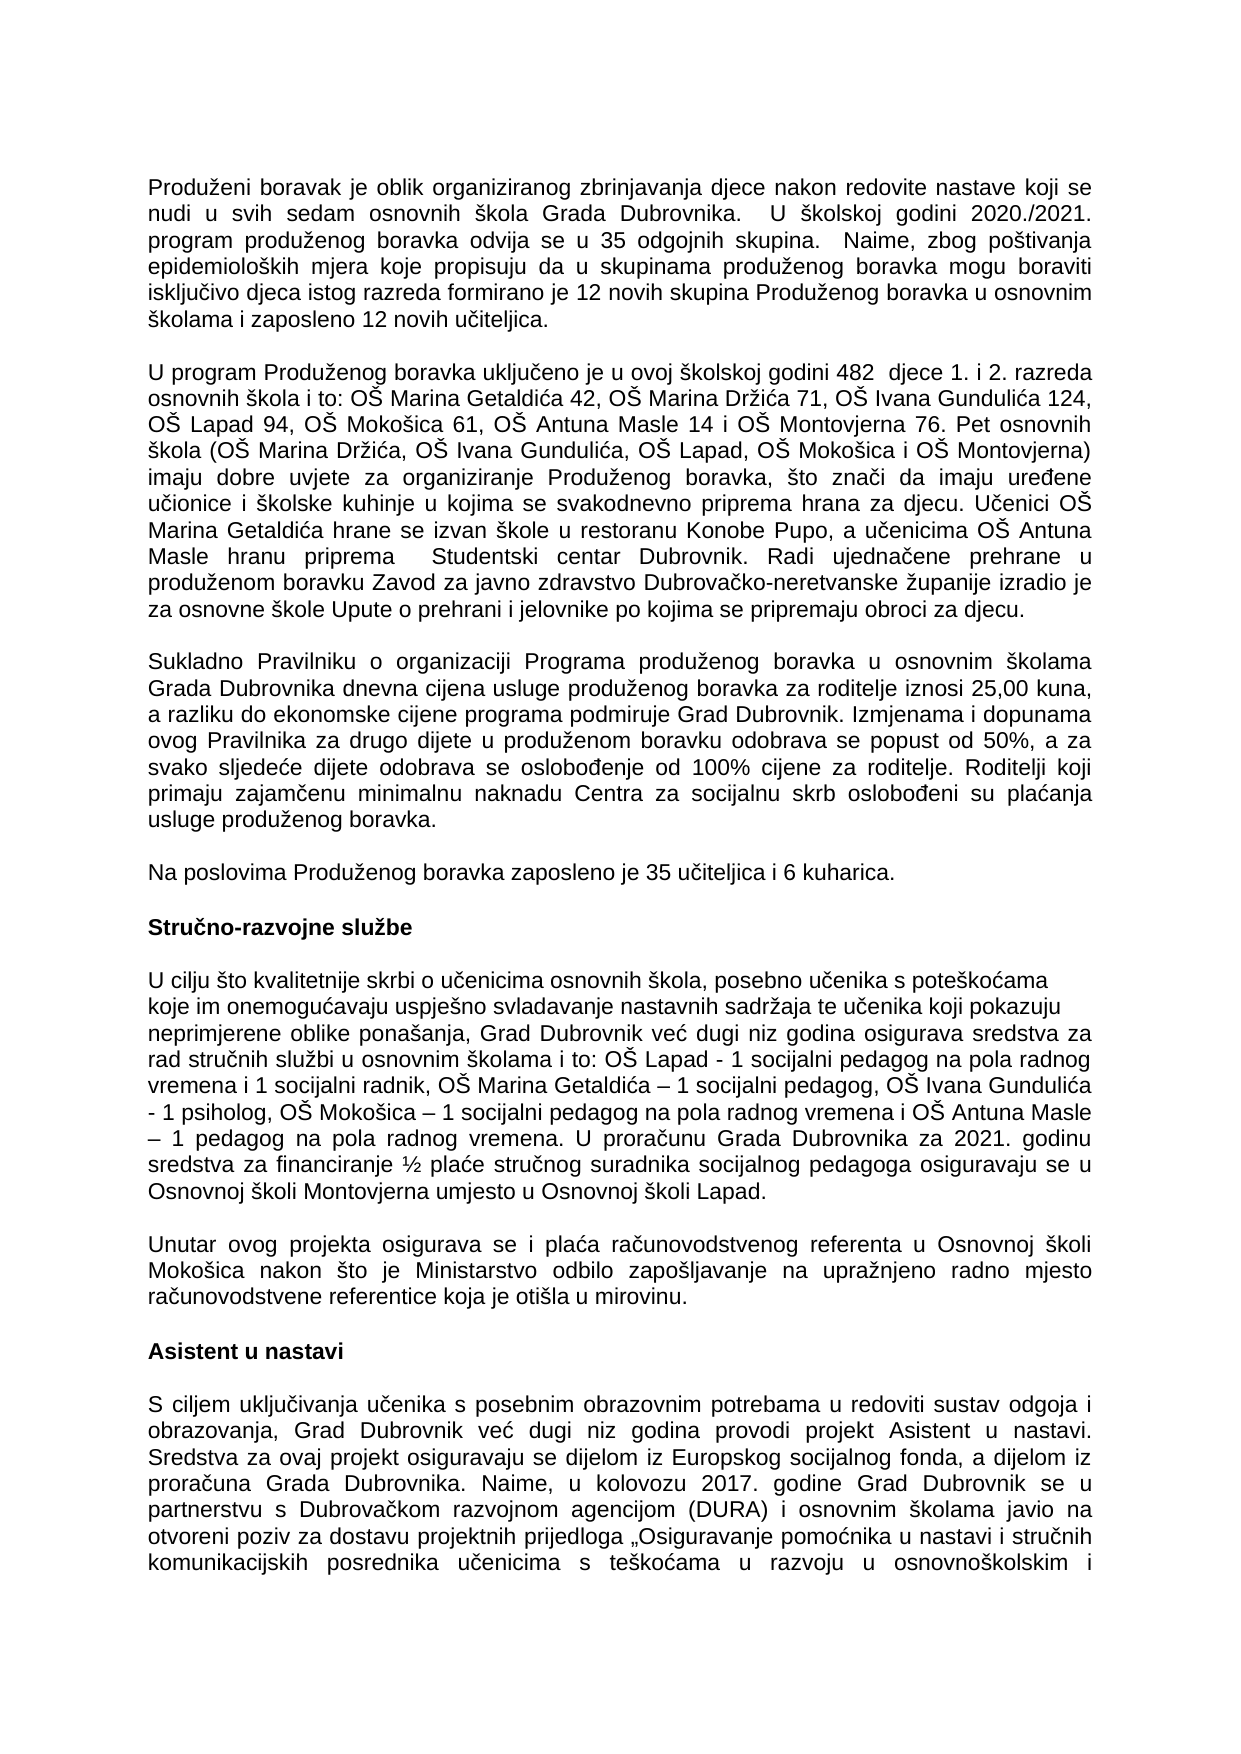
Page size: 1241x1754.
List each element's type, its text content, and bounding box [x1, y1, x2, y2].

text Unutar ovog projekta osigurava se i plaća računovodstvenog referenta u Osnovnoj školi Mokošica nakon što je Ministarstvo odbilo zapošljavanje na upražnjeno radno mjesto računovodstvene referentice koja je otišla u mirovinu. [148, 1231, 1093, 1309]
text Stručno-razvojne službe [148, 914, 1093, 941]
text Sukladno Pravilniku o organizaciji Programa produženog boravka u osnovnim školama Grada Dubrovnika dnevna cijena usluge produženog boravka za roditelje iznosi 25,00 kuna, a razliku do ekonomske cijene programa podmiruje Grad Dubrovnik. Izmjenama i dopunama ovog Pravilnika za drugo dijete u produženom boravku odobrava se popust od 50%, a za svako sljedeće dijete odobrava se oslobođenje od 100% cijene za roditelje. Roditelji koji primaju zajamčenu minimalnu naknadu Centra za socijalnu skrb oslobođeni su plaćanja usluge produženog boravka. [148, 648, 1093, 833]
text Asistent u nastavi [148, 1338, 1093, 1365]
text U program Produženog boravka uključeno je u ovoj školskoj godini 482 djece 1. i 2. razreda osnovnih škola i to: OŠ Marina Getaldića 42, OŠ Marina Držića 71, OŠ Ivana Gundulića 124, OŠ Lapad 94, OŠ Mokošica 61, OŠ Antuna Masle 14 i OŠ Montovjerna 76. Pet osnovnih škola (OŠ Marina Držića, OŠ Ivana Gundulića, OŠ Lapad, OŠ Mokošica i OŠ Montovjerna) imaju dobre uvjete za organiziranje Produženog boravka, što znači da imaju uređene učionice i školske kuhinje u kojima se svakodnevno priprema hrana za djecu. Učenici OŠ Marina Getaldića hrane se izvan škole u restoranu Konobe Pupo, a učenicima OŠ Antuna Masle hranu priprema Studentski centar Dubrovnik. Radi ujednačene prehrane u produženom boravku Zavod za javno zdravstvo Dubrovačko-neretvanske županije izradio je za osnovne škole Upute o prehrani i jelovnike po kojima se pripremaju obroci za djecu. [148, 358, 1093, 622]
text neprimjerene oblike ponašanja, Grad Dubrovnik već dugi niz godina osigurava sredstva za rad stručnih službi u osnovnim školama i to: OŠ Lapad - 1 socijalni pedagog na pola radnog vremena i 1 socijalni radnik, OŠ Marina Getaldića – 1 socijalni pedagog, OŠ Ivana Gundulića - 1 psiholog, OŠ Mokošica – 1 socijalni pedagog na pola radnog vremena i OŠ Antuna Masle – 1 pedagog na pola radnog vremena. U proračunu Grada Dubrovnika za 2021. godinu sredstva za financiranje ½ plaće stručnog suradnika socijalnog pedagoga osiguravaju se u Osnovnoj školi Montovjerna umjesto u Osnovnoj školi Lapad. [148, 1020, 1093, 1204]
text Na poslovima Produženog boravka zaposleno je 35 učiteljica i 6 kuharica. [148, 859, 1093, 886]
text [148, 1391, 1093, 1576]
text U cilju što kvalitetnije skrbi o učenicima osnovnih škola, posebno učenika s poteškoćama [148, 967, 1093, 993]
text Produženi boravak je oblik organiziranog zbrinjavanja djece nakon redovite nastave koji se nudi u svih sedam osnovnih škola Grada Dubrovnika. U školskoj godini 2020./2021. program produženog boravka odvija se u 35 odgojnih skupina. Naime, zbog poštivanja epidemioloških mjera koje propisuju da u skupinama produženog boravka mogu boraviti isključivo djeca istog razreda formirano je 12 novih skupina Produženog boravka u osnovnim školama i zaposleno 12 novih učiteljica. [148, 174, 1093, 332]
text koje im onemogućavaju uspješno svladavanje nastavnih sadržaja te učenika koji pokazuju [148, 993, 1093, 1020]
